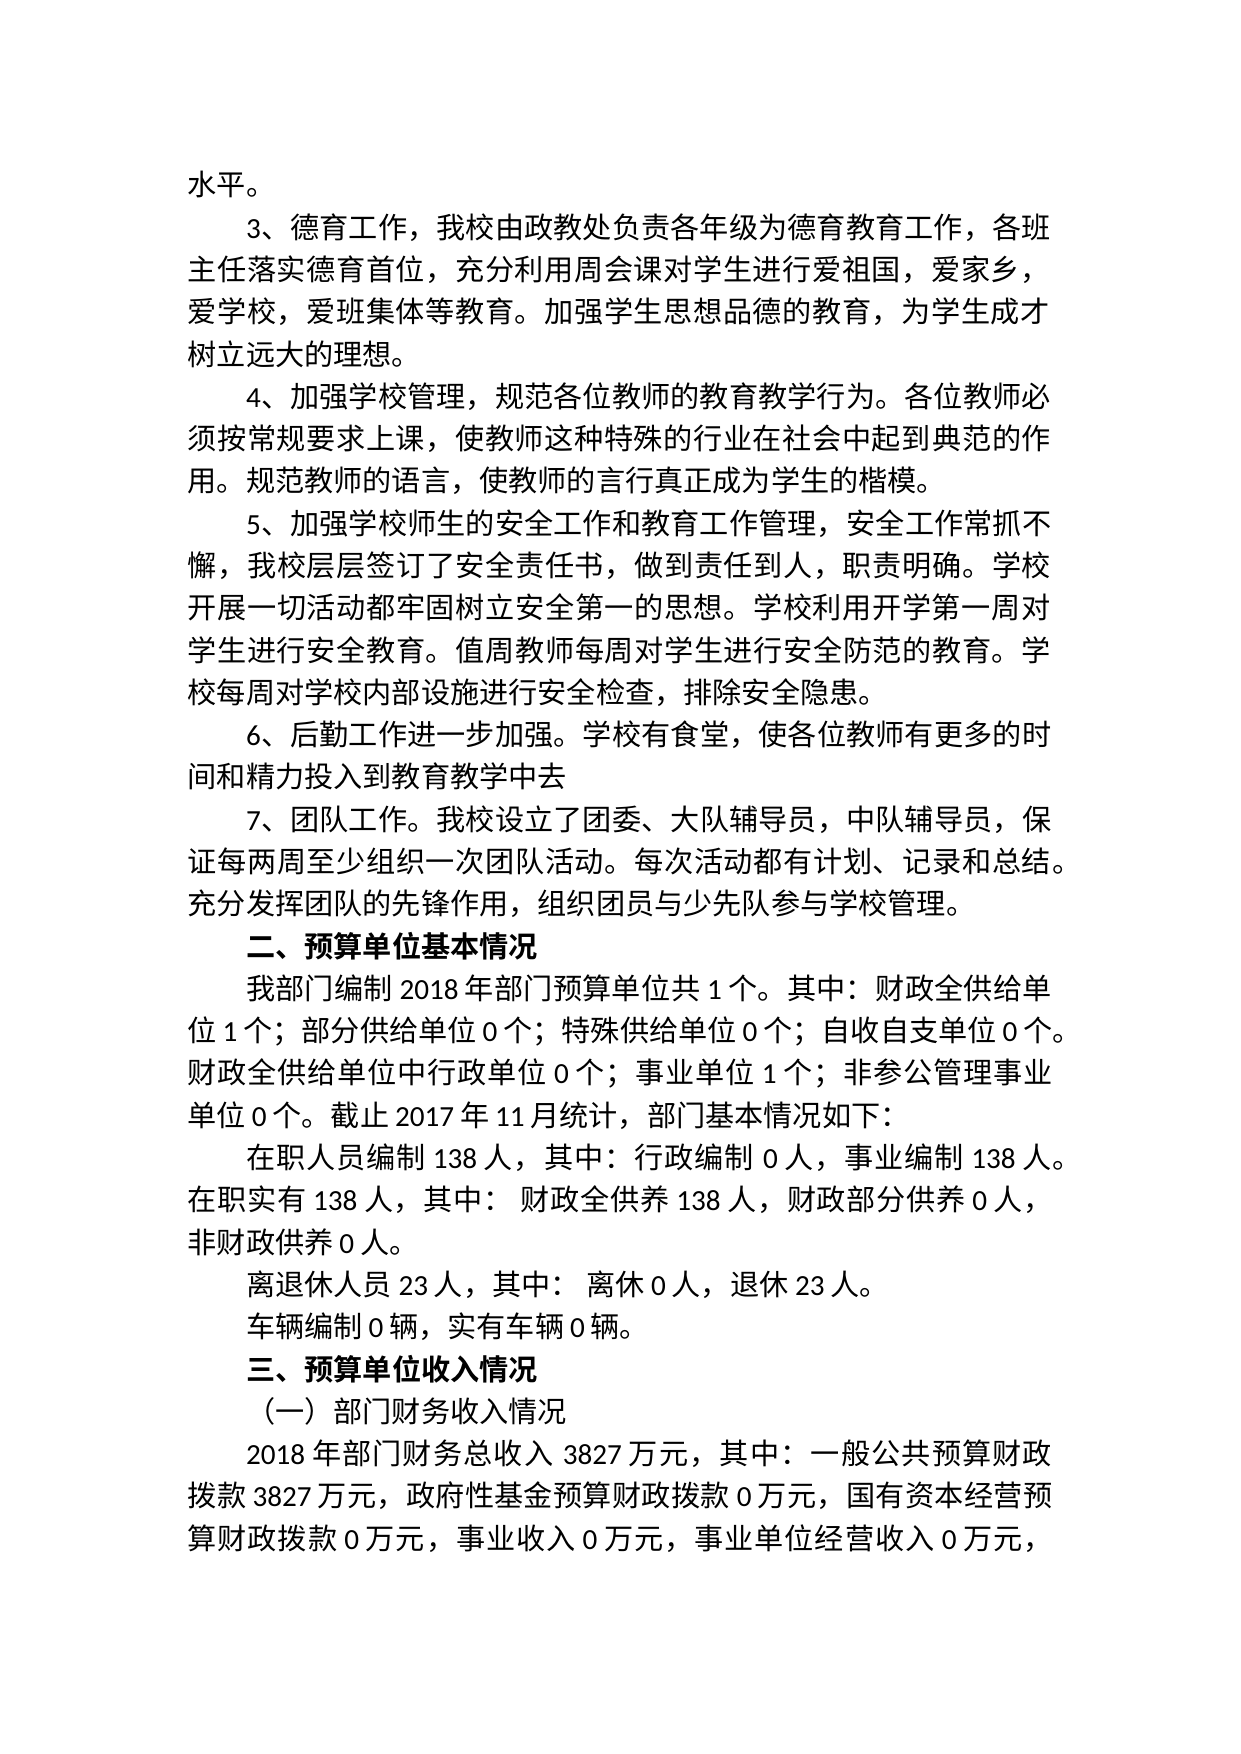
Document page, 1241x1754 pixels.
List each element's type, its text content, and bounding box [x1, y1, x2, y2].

text 6、后勤工作进一步加强。学校有食堂，使各位教师有更多的时间和精力投入到教育教学中去 [187, 712, 1053, 796]
text 离退休人员 23人，其中： 离休 0人，退休 23人。 [187, 1262, 1053, 1304]
text 三、预算单位收入情况 [187, 1346, 1053, 1388]
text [187, 162, 1053, 204]
text 5、加强学校师生的安全工作和教育工作管理，安全工作常抓不懈，我校层层签订了安全责任书，做到责任到人，职责明确。学校开展一切活动都牢固树立安全第一的思想。学校利用开学第一周对学生进行安全教育。值周教师每周对学生进行安全防范的教育。学校每周对学校内部设施进行安全检查，排除安全隐患。 [187, 500, 1053, 712]
text 7、团队工作。我校设立了团委、大队辅导员，中队辅导员，保证每两周至少组织一次团队活动。每次活动都有计划、记录和总结。充分发挥团队的先锋作用，组织团员与少先队参与学校管理。 [187, 796, 1053, 923]
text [187, 1431, 1053, 1558]
text 二、预算单位基本情况 [187, 923, 1053, 966]
text 我部门编制2018年部门预算单位共1个。其中：财政全供给单位1个；部分供给单位0个；特殊供给单位0个；自收自支单位0个。财政全供给单位中行政单位0个；事业单位1个；非参公管理事业单位0个。截止2017年11月统计，部门基本情况如下： [187, 966, 1053, 1135]
text 4、加强学校管理，规范各位教师的教育教学行为。各位教师必须按常规要求上课，使教师这种特殊的行业在社会中起到典范的作用。规范教师的语言，使教师的言行真正成为学生的楷模。 [187, 373, 1053, 500]
text 车辆编制0辆，实有车辆0辆。 [187, 1304, 1053, 1346]
text 在职人员编制138人，其中：行政编制 0人，事业编制138人。在职实有138人，其中： 财政全供养138人，财政部分供养0人，非财政供养0人。 [187, 1135, 1053, 1262]
text 3、德育工作，我校由政教处负责各年级为德育教育工作，各班主任落实德育首位，充分利用周会课对学生进行爱祖国，爱家乡，爱学校，爱班集体等教育。加强学生思想品德的教育，为学生成才树立远大的理想。 [187, 204, 1053, 373]
text （一）部门财务收入情况 [187, 1388, 1053, 1431]
